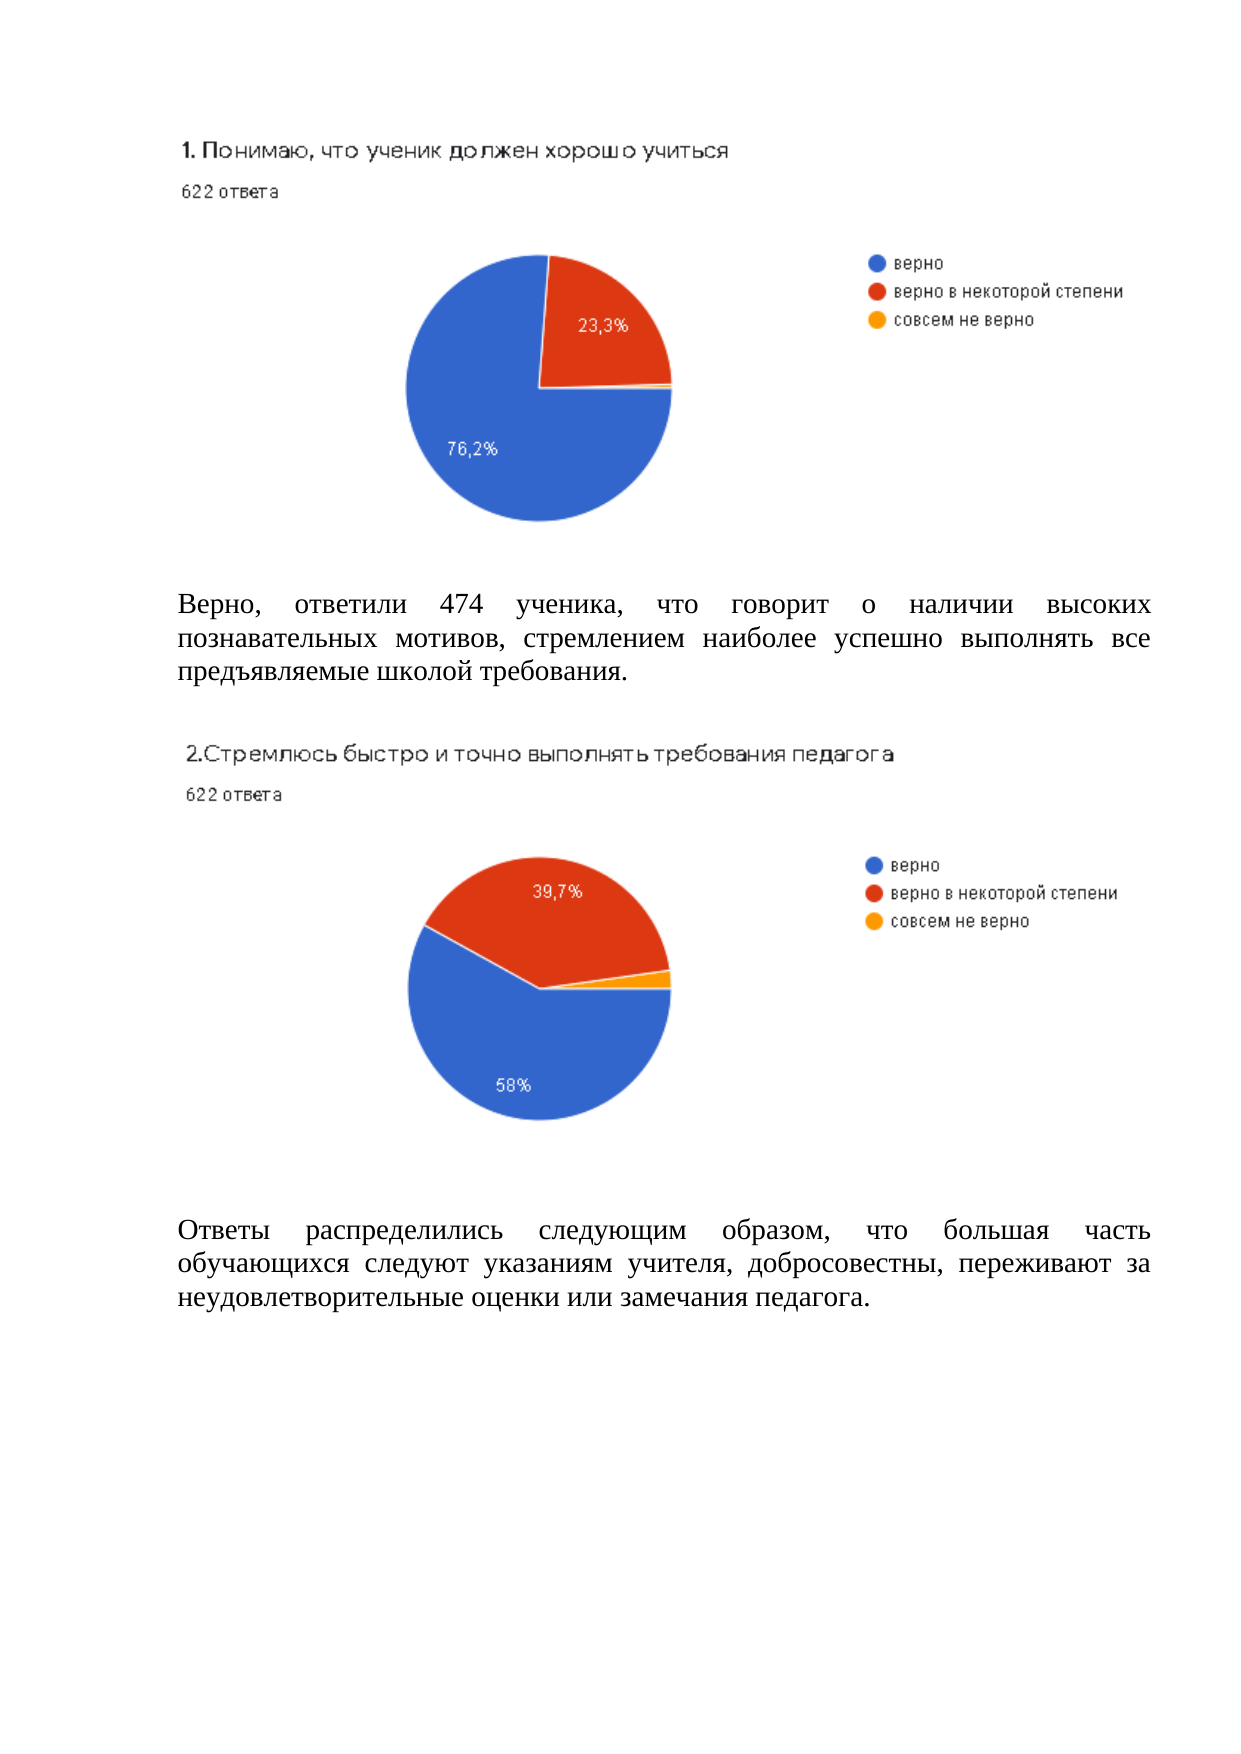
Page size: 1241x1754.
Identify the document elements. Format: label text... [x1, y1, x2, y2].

text Ответы распределились следующим образом, что большая часть обучающихся следуют указаниям учителя, добросовестны, переживают за неудовлетворительные оценки или замечания педагога. [177, 1181, 1152, 1312]
picture [177, 716, 1152, 1152]
picture [177, 118, 1152, 558]
text Верно, ответили 474 ученика, что говорит о наличии высоких познавательных мотивов, стремлением наиболее успешно выполнять все предъявляемые школой требования. [177, 586, 1152, 687]
